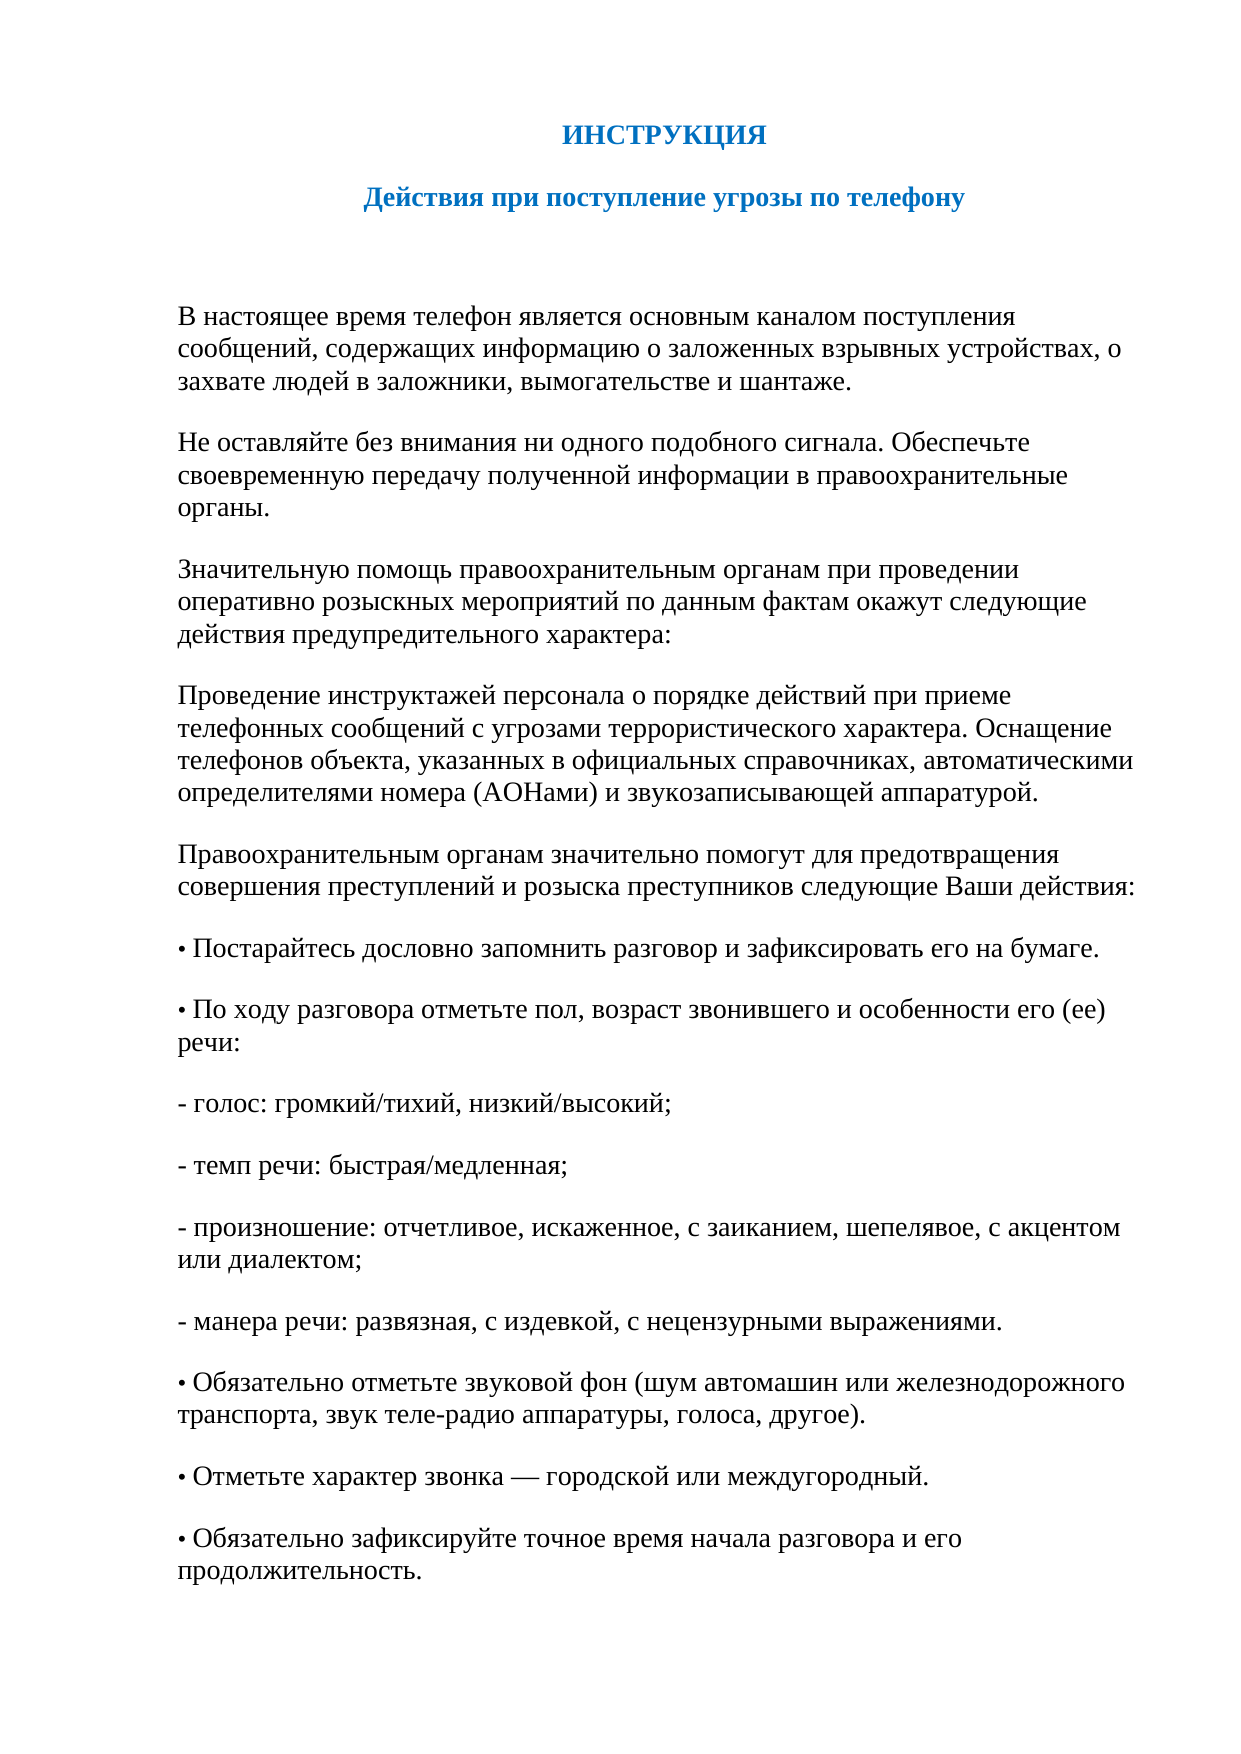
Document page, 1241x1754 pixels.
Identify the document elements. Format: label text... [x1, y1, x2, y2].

text В настоящее время телефон является основным каналом поступления сообщений, содержащих информацию о заложенных взрывных устройствах, о захвате людей в заложники, вымогательстве и шантаже. [177, 299, 1152, 396]
text Значительную помощь правоохранительным органам при проведении оперативно розыскных мероприятий по данным фактам окажут следующие действия предупредительного характера: [177, 552, 1152, 649]
text Действия при поступление угрозы по телефону [177, 180, 1152, 212]
text - голос: громкий/тихий, низкий/высокий; [177, 1086, 1152, 1119]
text Правоохранительным органам значительно помогут для предотвращения совершения преступлений и розыска преступников следующие Ваши действия: [177, 837, 1152, 902]
text • Отметьте характер звонка — городской или междугородный. [177, 1459, 1152, 1491]
text - произношение: отчетливое, искаженное, с заиканием, шепелявое, с акцентом или диалектом; [177, 1209, 1152, 1274]
text • Обязательно отметьте звуковой фон (шум автомашин или железнодорожного транспорта, звук теле-радио аппаратуры, голоса, другое). [177, 1365, 1152, 1430]
text Проведение инструктажей персонала о порядке действий при приеме телефонных сообщений с угрозами террористического характера. Оснащение телефонов объекта, указанных в официальных справочниках, автоматическими определителями номера (АОНами) и звукозаписывающей аппаратурой. [177, 678, 1152, 808]
text ИНСТРУКЦИЯ [177, 118, 1152, 151]
text - темп речи: быстрая/медленная; [177, 1148, 1152, 1180]
text - манера речи: развязная, с издевкой, с нецензурными выражениями. [177, 1303, 1152, 1336]
text • Обязательно зафиксируйте точное время начала разговора и его продолжительность. [177, 1521, 1152, 1585]
text • Постарайтесь дословно запомнить разговор и зафиксировать его на бумаге. [177, 931, 1152, 963]
text Не оставляйте без внимания ни одного подобного сигнала. Обеспечьте своевременную передачу полученной информации в правоохранительные органы. [177, 426, 1152, 523]
text • По ходу разговора отметьте пол, возраст звонившего и особенности его (ее) речи: [177, 992, 1152, 1057]
